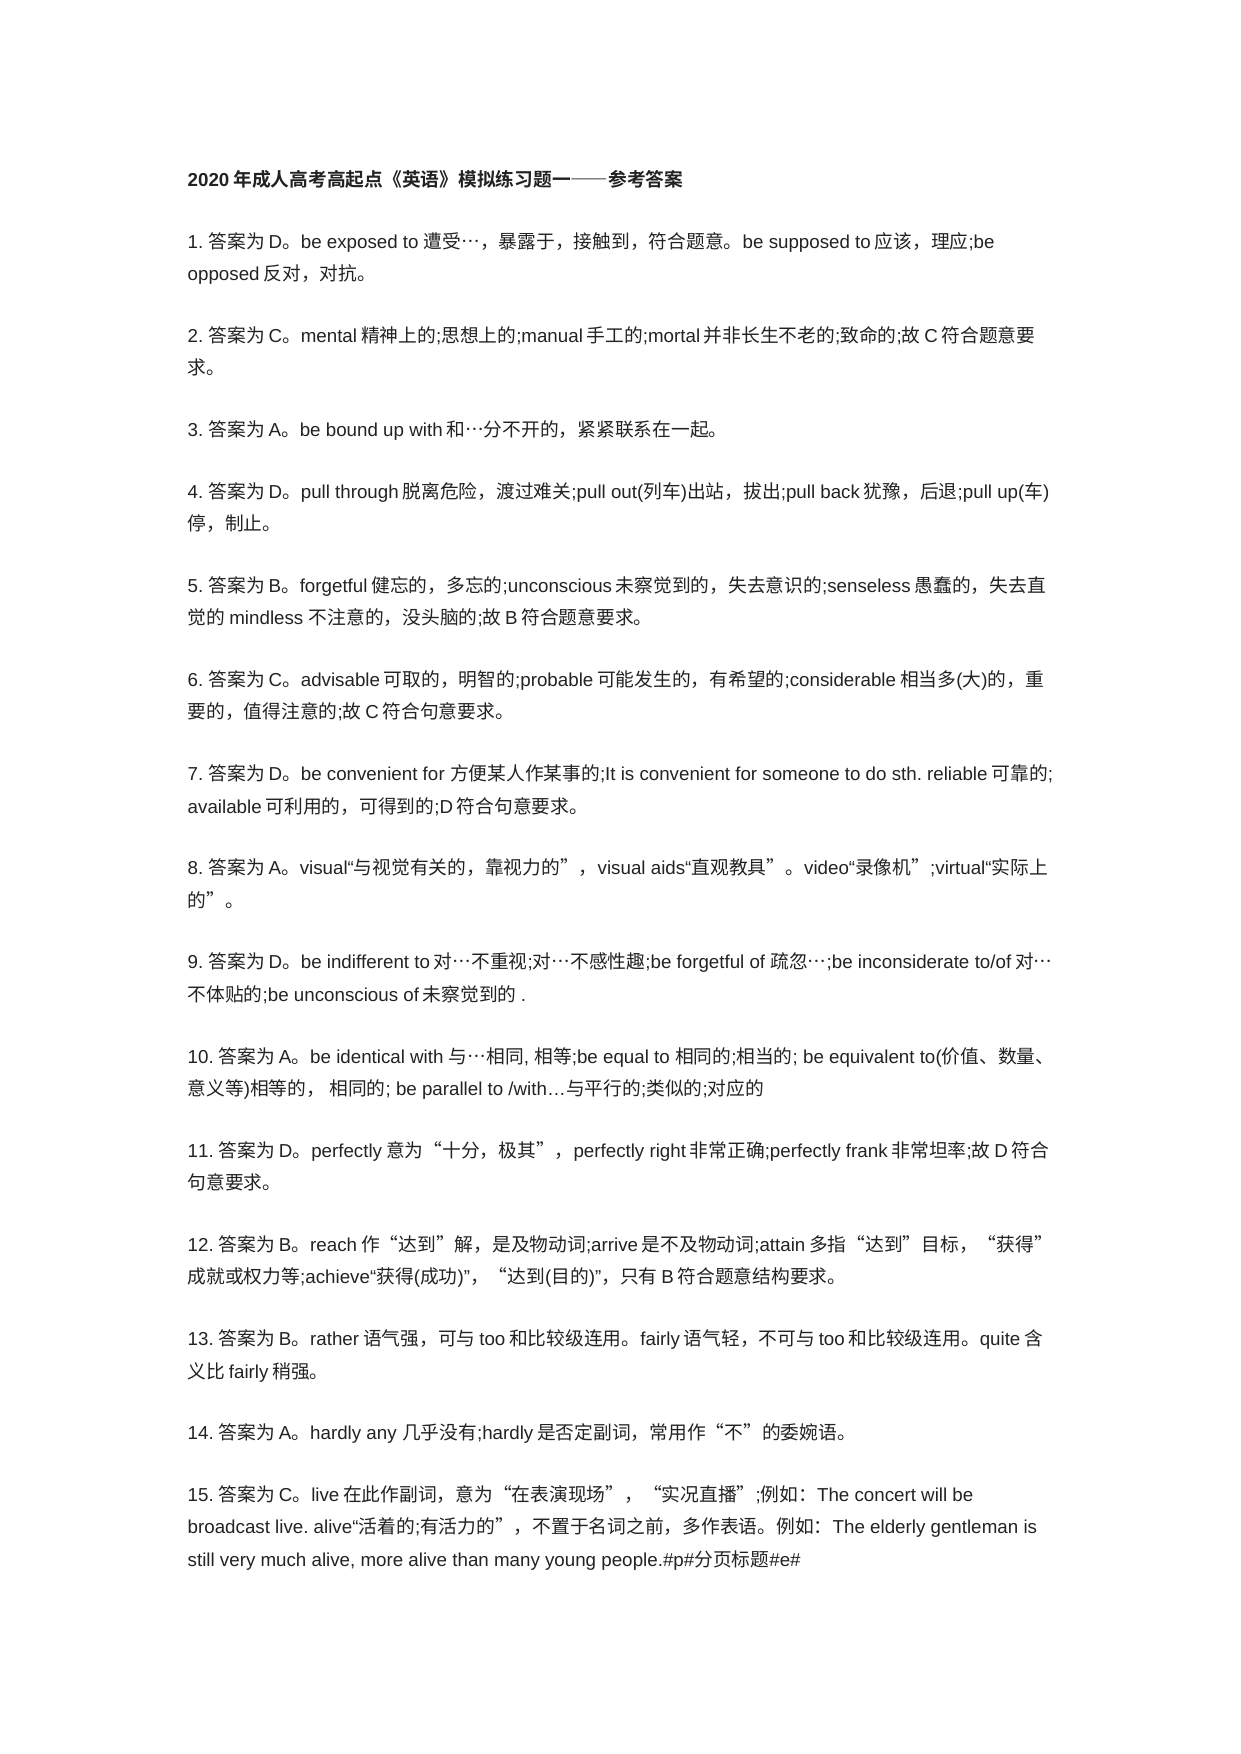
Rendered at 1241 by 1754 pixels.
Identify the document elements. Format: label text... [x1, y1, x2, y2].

text 12. 答案为B。reach作“达到”解，是及物动词;arrive是不及物动词;attain多指“达到”目标，“获得”成就或权力等;achieve“获得(成功)”，“达到(目的)”，只有B符合题意结构要求。 [187, 1227, 1053, 1292]
text 2. 答案为C。mental精神上的;思想上的;manual手工的;mortal并非长生不老的;致命的;故C符合题意要求。 [187, 318, 1053, 383]
text 15. 答案为C。live在此作副词，意为“在表演现场”，“实况直播”;例如：The concert will be broadcast live. alive“活着的;有活力的”，不置于名词之前，多作表语。例如：The elderly gentleman is still very much alive, more alive than many young people.#p#分页标题#e# [187, 1477, 1053, 1574]
text 9. 答案为D。be indifferent to对…不重视;对…不感性趣;be forgetful of 疏忽…;be inconsiderate to/of对…不体贴的;be unconscious of未察觉到的 . [187, 944, 1053, 1009]
text 7. 答案为D。be convenient for 方便某人作某事的;It is convenient for someone to do sth. reliable可靠的;available可利用的，可得到的;D符合句意要求。 [187, 756, 1053, 821]
text 10. 答案为A。be identical with 与…相同, 相等;be equal to 相同的;相当的; be equivalent to(价值、数量、意义等)相等的， 相同的; be parallel to /with…与平行的;类似的;对应的 [187, 1039, 1053, 1104]
text 13. 答案为B。rather语气强，可与too和比较级连用。fairly语气轻，不可与too和比较级连用。quite含义比fairly稍强。 [187, 1321, 1053, 1386]
text 4. 答案为D。pull through脱离危险，渡过难关;pull out(列车)出站，拔出;pull back犹豫，后退;pull up(车)停，制止。 [187, 474, 1053, 539]
text 5. 答案为B。forgetful健忘的，多忘的;unconscious未察觉到的，失去意识的;senseless愚蠢的，失去直觉的 mindless 不注意的，没头脑的;故B符合题意要求。 [187, 568, 1053, 633]
text 11. 答案为D。perfectly意为“十分，极其”，perfectly right非常正确;perfectly frank非常坦率;故D符合句意要求。 [187, 1133, 1053, 1198]
text 1. 答案为D。be exposed to 遭受…，暴露于，接触到，符合题意。be supposed to应该，理应;be opposed反对，对抗。 [187, 224, 1053, 289]
text 2020年成人高考高起点《英语》模拟练习题一——参考答案 [187, 162, 1053, 194]
text 14. 答案为A。hardly any 几乎没有;hardly是否定副词，常用作“不”的委婉语。 [187, 1415, 1053, 1448]
text 3. 答案为A。be bound up with和…分不开的，紧紧联系在一起。 [187, 412, 1053, 444]
text 6. 答案为C。advisable可取的，明智的;probable可能发生的，有希望的;considerable相当多(大)的，重要的，值得注意的;故C符合句意要求。 [187, 662, 1053, 727]
text 8. 答案为A。visual“与视觉有关的，靠视力的”，visual aids“直观教具”。video“录像机”;virtual“实际上的”。 [187, 850, 1053, 915]
